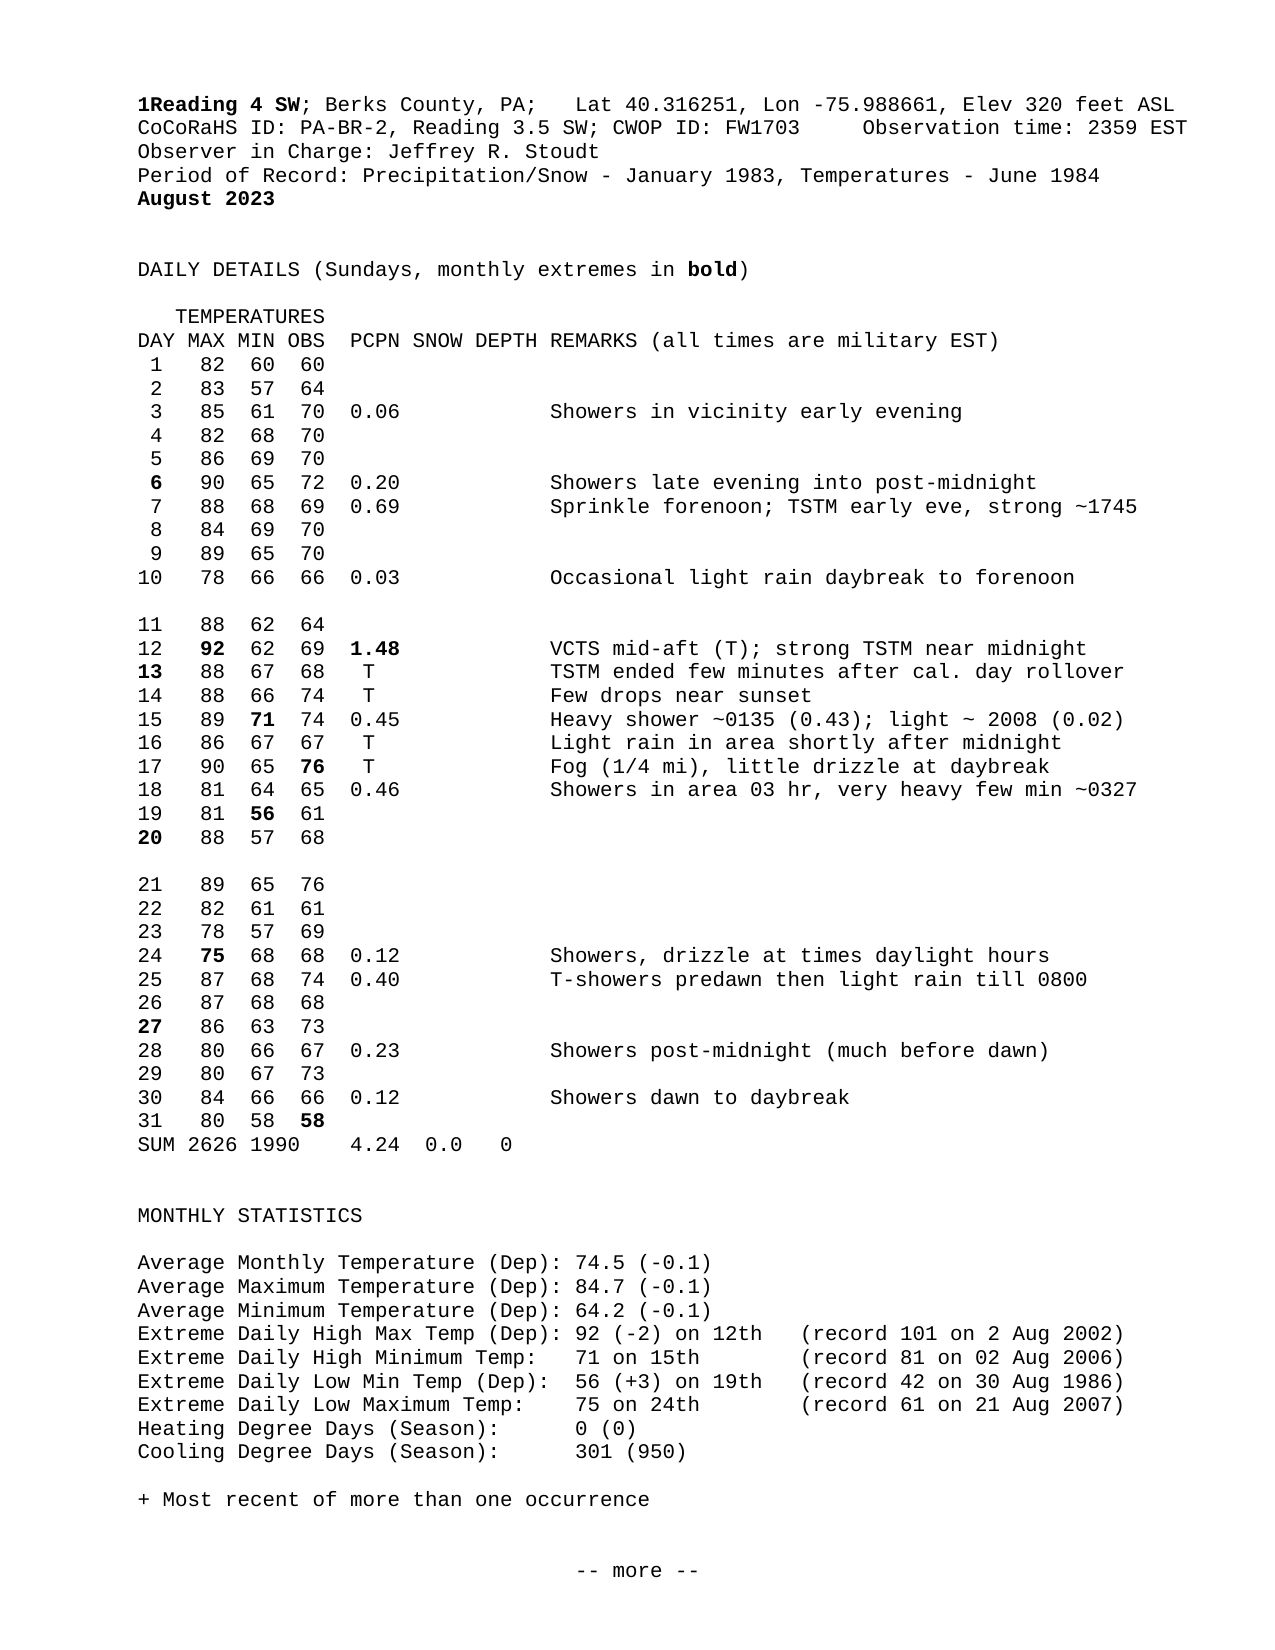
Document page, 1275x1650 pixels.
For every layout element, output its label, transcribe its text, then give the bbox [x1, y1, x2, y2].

text Observer in Charge: Jeffrey R. Stoudt [137, 141, 1138, 165]
text Extreme Daily Low Min Temp (Dep): 56 (+3) on 19th (record 42 on 30 Aug 1986) [137, 1371, 1138, 1394]
text August 2023 [137, 188, 1138, 212]
text 7 88 68 69 0.69 Sprinkle forenoon; TSTM early eve, strong ~1745 [137, 496, 1138, 519]
text MONTHLY STATISTICS [137, 1205, 1138, 1229]
text Period of Record: Precipitation/Snow - January 1983, Temperatures - June 1984 [137, 165, 1138, 188]
text 14 88 66 74 T Few drops near sunset [137, 685, 1138, 708]
text CoCoRaHS ID: PA-BR-2, Reading 3.5 SW; CWOP ID: FW1703 Observation time: 2359 EST [137, 117, 1206, 141]
text DAILY DETAILS (Sundays, monthly extremes in bold) [137, 259, 1138, 283]
text 2 83 57 64 [137, 377, 1138, 401]
text 4 82 68 70 [137, 425, 1138, 448]
text Average Maximum Temperature (Dep): 84.7 (-0.1) [137, 1276, 1138, 1300]
text 20 88 57 68 [137, 827, 1138, 850]
text 26 87 68 68 [137, 992, 1138, 1016]
text 6 90 65 72 0.20 Showers late evening into post-midnight [137, 472, 1138, 496]
text 19 81 56 61 [137, 803, 1138, 827]
text Cooling Degree Days (Season): 301 (950) [137, 1442, 1138, 1465]
text 25 87 68 74 0.40 T-showers predawn then light rain till 0800 [137, 969, 1138, 992]
text 13 88 67 68 T TSTM ended few minutes after cal. day rollover [137, 661, 1138, 685]
text 10 78 66 66 0.03 Occasional light rain daybreak to forenoon [137, 567, 1138, 590]
text Reading 4 SW; Berks County, PA; Lat 40.316251, Lon -75.988661, Elev 320 feet ASL [137, 94, 1206, 117]
text 27 86 63 73 [137, 1016, 1138, 1039]
text 3 85 61 70 0.06 Showers in vicinity early evening [137, 401, 1138, 425]
text 9 89 65 70 [137, 543, 1138, 567]
text SUM 2626 1990 4.24 0.0 0 [137, 1134, 1138, 1158]
text TEMPERATURES [137, 307, 1138, 330]
text 12 92 62 69 1.48 VCTS mid-aft (T); strong TSTM near midnight [137, 638, 1138, 661]
text 28 80 66 67 0.23 Showers post-midnight (much before dawn) [137, 1039, 1138, 1063]
text Average Monthly Temperature (Dep): 74.5 (-0.1) [137, 1252, 1138, 1276]
text Heating Degree Days (Season): 0 (0) [137, 1418, 1138, 1442]
text Average Minimum Temperature (Dep): 64.2 (-0.1) [137, 1300, 1138, 1323]
text 8 84 69 70 [137, 519, 1138, 543]
text 21 89 65 76 [137, 874, 1138, 898]
text 17 90 65 76 T Fog (1/4 mi), little drizzle at daybreak [137, 756, 1138, 779]
text 5 86 69 70 [137, 448, 1138, 472]
text 11 88 62 64 [137, 614, 1138, 638]
text 24 75 68 68 0.12 Showers, drizzle at times daylight hours [137, 945, 1138, 969]
text DAY MAX MIN OBS PCPN SNOW DEPTH REMARKS (all times are military EST) [137, 330, 1138, 354]
text Extreme Daily Low Maximum Temp: 75 on 24th (record 61 on 21 Aug 2007) [137, 1394, 1138, 1418]
text 29 80 67 73 [137, 1063, 1138, 1087]
text 16 86 67 67 T Light rain in area shortly after midnight [137, 732, 1138, 756]
text Extreme Daily High Minimum Temp: 71 on 15th (record 81 on 02 Aug 2006) [137, 1347, 1138, 1371]
text 30 84 66 66 0.12 Showers dawn to daybreak [137, 1087, 1138, 1111]
text 31 80 58 58 [137, 1111, 1138, 1134]
text 18 81 64 65 0.46 Showers in area 03 hr, very heavy few min ~0327 [137, 779, 1138, 803]
text Extreme Daily High Max Temp (Dep): 92 (-2) on 12th (record 101 on 2 Aug 2002) [137, 1323, 1138, 1347]
text 23 78 57 69 [137, 921, 1138, 945]
text 22 82 61 61 [137, 898, 1138, 921]
text + Most recent of more than one occurrence [137, 1489, 1138, 1512]
text -- more -- [137, 1560, 1138, 1583]
text 15 89 71 74 0.45 Heavy shower ~0135 (0.43); light ~ 2008 (0.02) [137, 708, 1138, 732]
text 1 82 60 60 [137, 354, 1138, 377]
